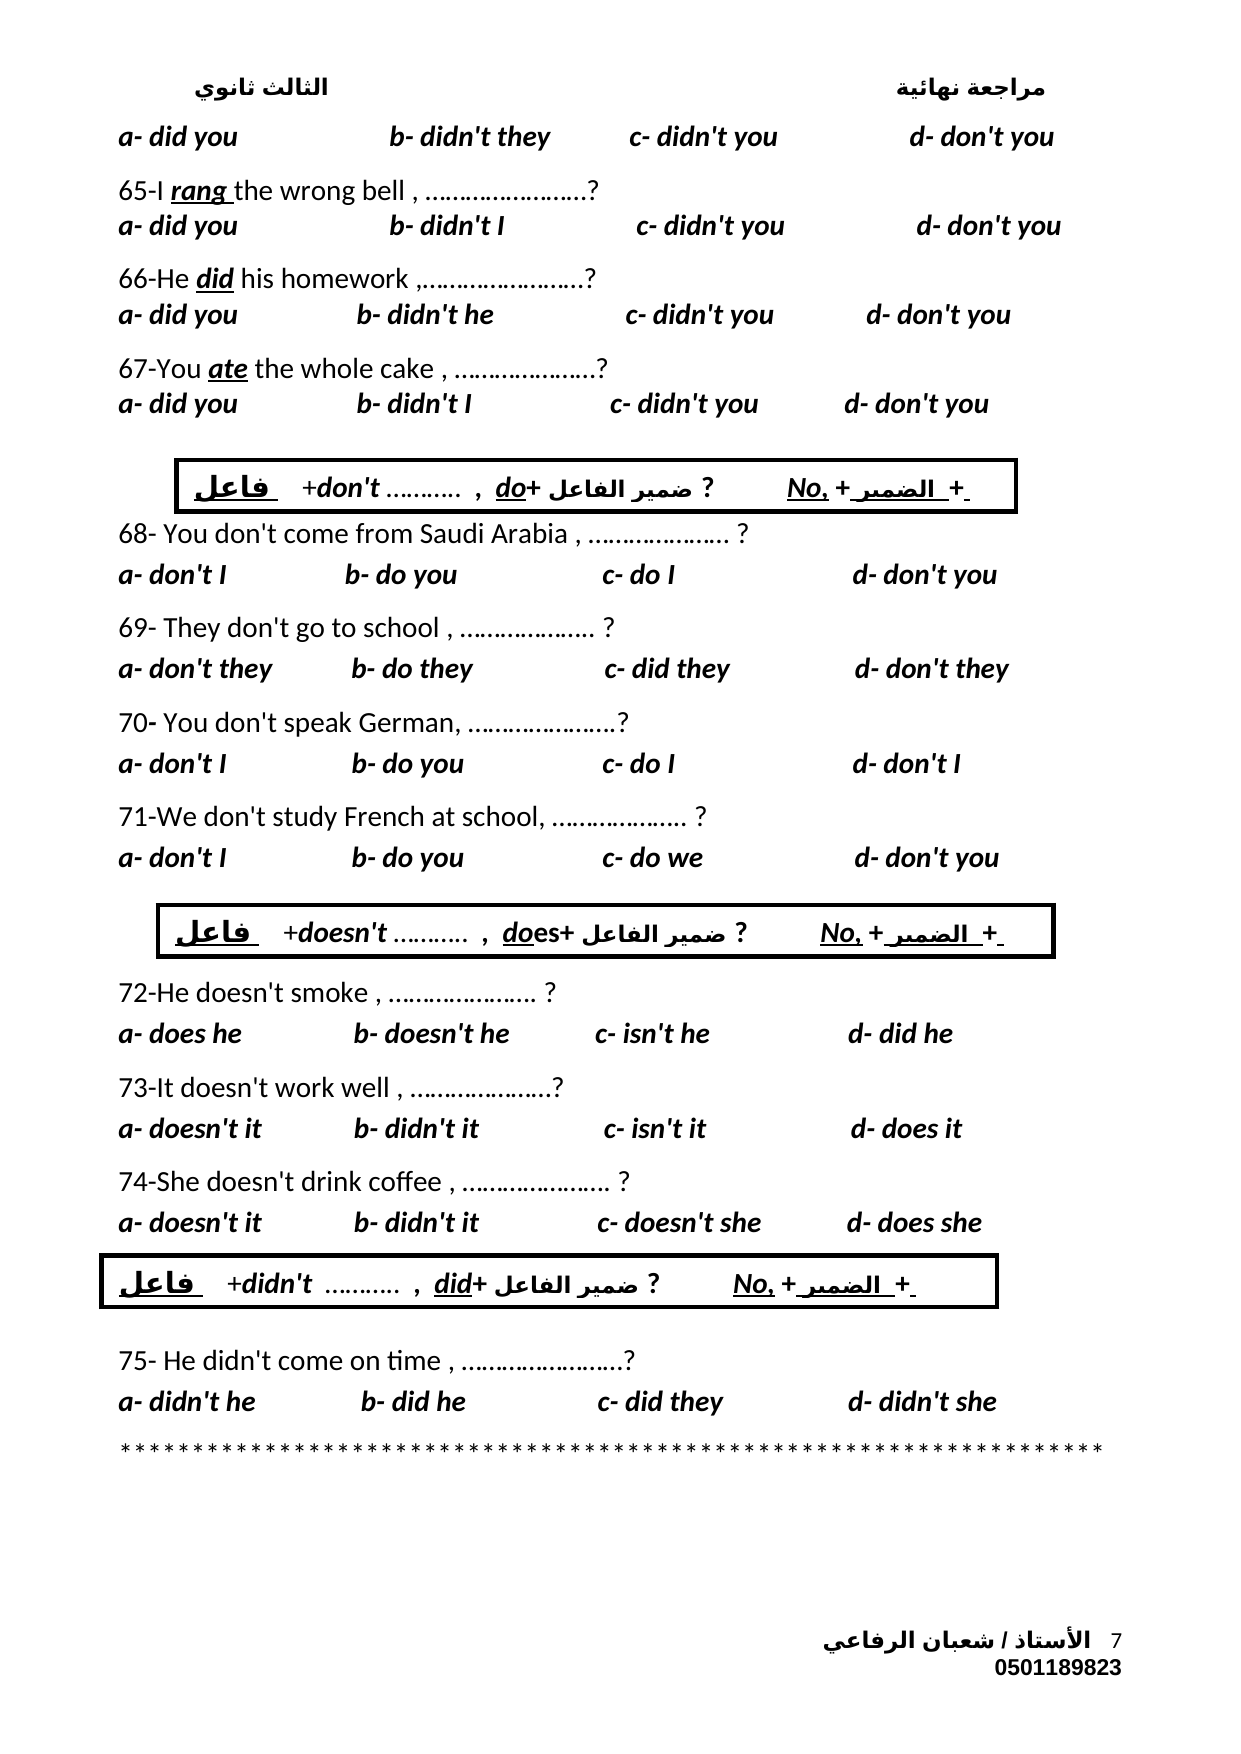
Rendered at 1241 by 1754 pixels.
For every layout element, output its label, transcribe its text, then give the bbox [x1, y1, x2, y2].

text 65-I rang the wrong bell , ……………………? [118, 172, 1122, 207]
text a- did you b- didn't they c- didn't you d- don't you [118, 118, 1122, 154]
text 74-She doesn't drink coffee , …………………. ? [118, 1163, 1122, 1199]
text 71-We don't study French at school, ……………….. ? [118, 798, 1122, 834]
text 66-He did his homework ,……………………? [118, 261, 1122, 296]
text 75- He didn't come on time , ……………………? [118, 1342, 1122, 1377]
text a- didn't he b- did he c- did they d- didn't she [118, 1383, 1122, 1418]
text a- does he b- doesn't he c- isn't he d- did he [118, 1015, 1122, 1051]
text ******************************************************************** [118, 1436, 1122, 1472]
text 69- They don't go to school , ……………….. ? [118, 609, 1122, 645]
text a- did you b- didn't he c- didn't you d- don't you [118, 296, 1122, 332]
text a- don't I b- do you c- do I d- don't you [118, 556, 1122, 592]
text 73-It doesn't work well , …………………? [118, 1069, 1122, 1104]
text a- don't I b- do you c- do we d- don't you [118, 839, 1122, 875]
text 68- You don't come from Saudi Arabia , ………………… ? [118, 515, 1122, 551]
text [118, 207, 1122, 243]
text a- did you b- didn't I c- didn't you d- don't you [118, 385, 1122, 421]
text a- doesn't it b- didn't it c- doesn't she d- does she [118, 1204, 1122, 1240]
text a- doesn't it b- didn't it c- isn't it d- does it [118, 1110, 1122, 1145]
text 72-He doesn't smoke , …………………. ? [118, 974, 1122, 1010]
text a- don't they b- do they c- did they d- don't they [118, 650, 1122, 686]
text a- don't I b- do you c- do I d- don't I [118, 745, 1122, 780]
text 67-You ate the whole cake , …………………? [118, 350, 1122, 385]
text 70- You don't speak German, ………………….? [118, 704, 1122, 739]
